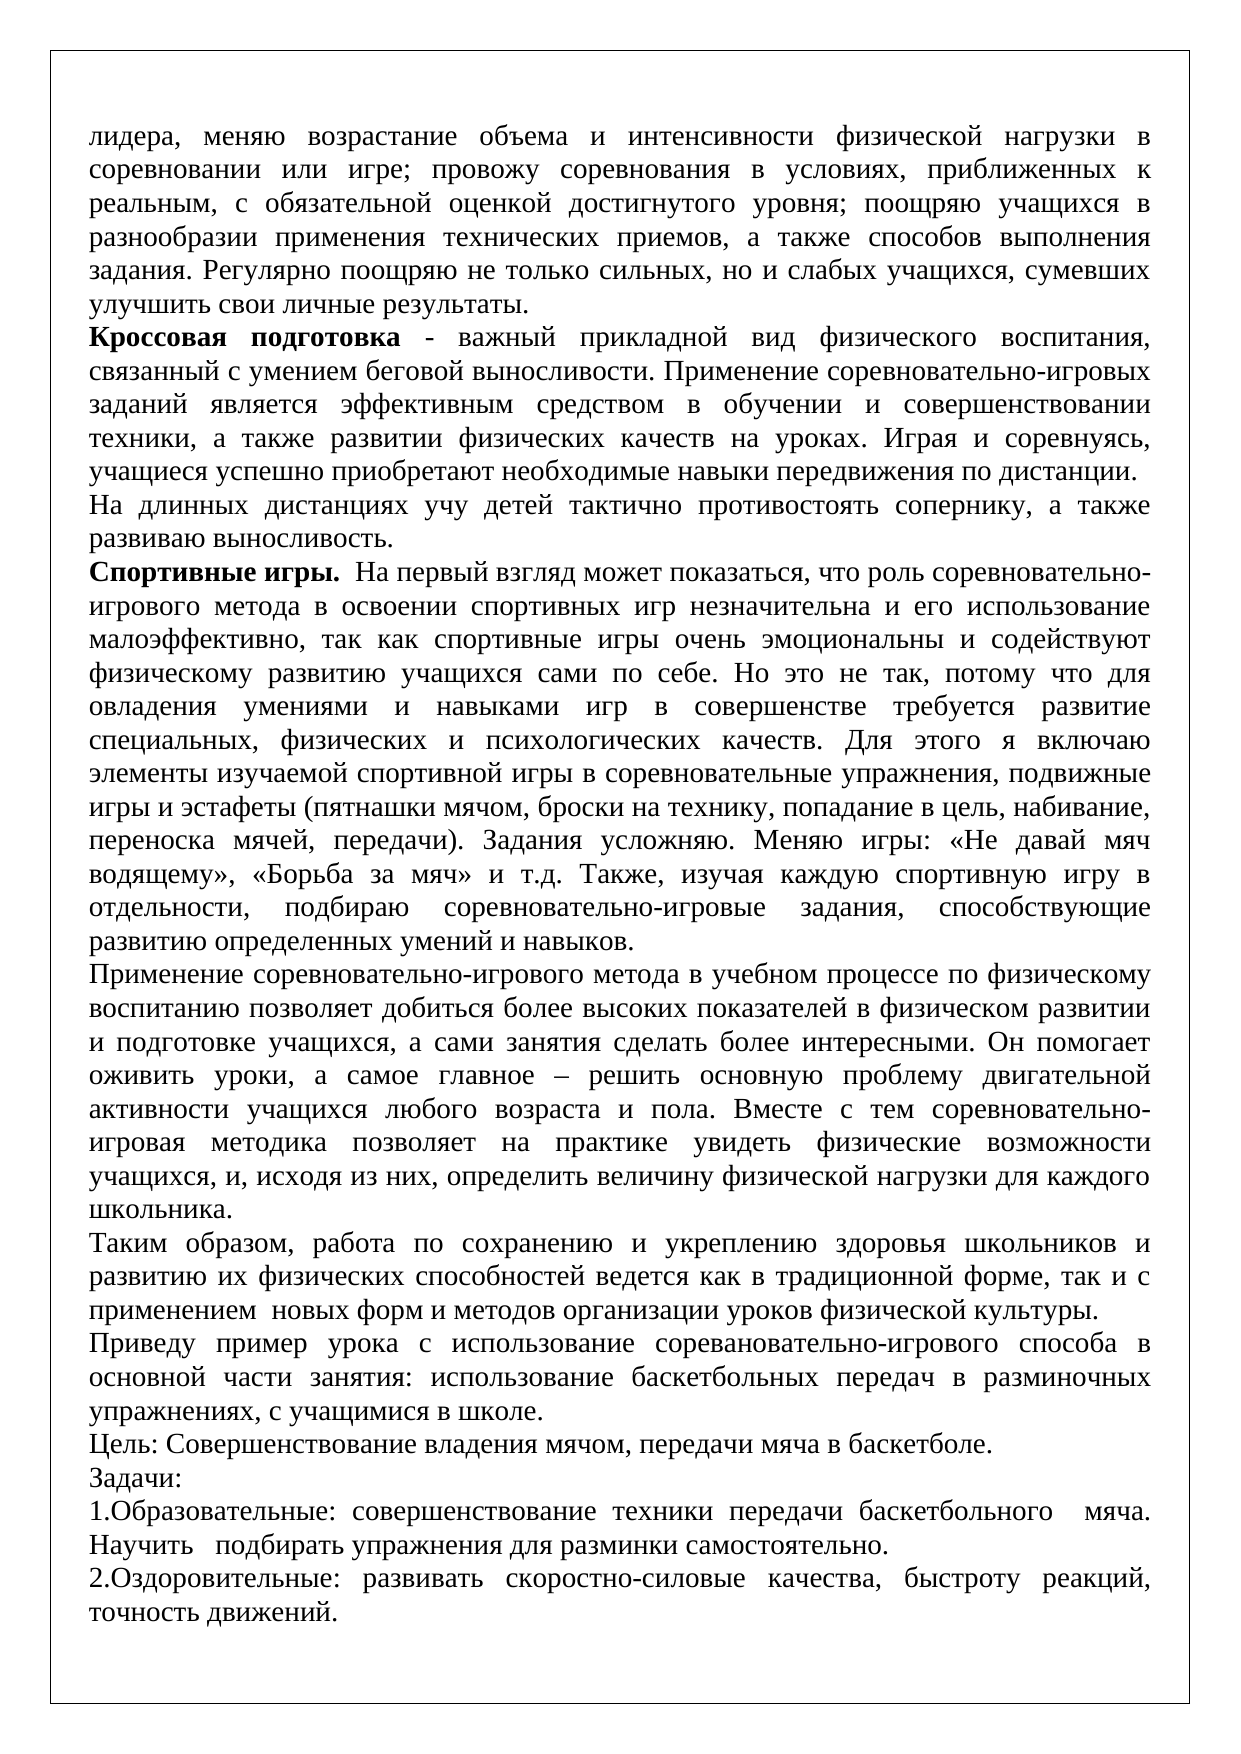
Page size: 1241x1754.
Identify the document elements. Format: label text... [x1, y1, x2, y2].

text 2.Оздоровительные: развивать скоростно-силовые качества, быстроту реакций, точность движений. [88, 1560, 1152, 1627]
text Задачи: [88, 1460, 1152, 1493]
text Приведу пример урока с использование соревановательно-игрового способа в основной части занятия: использование баскетбольных передач в разминочных упражнениях, с учащимися в школе. [88, 1326, 1152, 1426]
text Цель: Совершенствование владения мячом, передачи мяча в баскетболе. [88, 1426, 1152, 1460]
text 1.Образовательные: совершенствование техники передачи баскетбольного мяча. Научить подбирать упражнения для разминки самостоятельно. [88, 1493, 1152, 1560]
text Кроссовая подготовка - важный прикладной вид физического воспитания, связанный с умением беговой выносливости. Применение соревновательно-игровых заданий является эффективным средством в обучении и совершенствовании техники, а также развитии физических качеств на уроках. Играя и соревнуясь, учащиеся успешно приобретают необходимые навыки передвижения по дистанции. [88, 319, 1152, 487]
text На длинных дистанциях учу детей тактично противостоять сопернику, а также развиваю выносливость. [88, 487, 1152, 554]
text Применение соревновательно-игрового метода в учебном процессе по физическому воспитанию позволяет добиться более высоких показателей в физическом развитии и подготовке учащихся, а сами занятия сделать более интересными. Он помогает оживить уроки, а самое главное – решить основную проблему двигательной активности учащихся любого возраста и пола. Вместе с тем соревновательно-игровая методика позволяет на практике увидеть физические возможности учащихся, и, исходя из них, определить величину физической нагрузки для каждого школьника. [88, 957, 1152, 1225]
text Таким образом, работа по сохранению и укреплению здоровья школьников и развитию их физических способностей ведется как в традиционной форме, так и с применением новых форм и методов организации уроков физической культуры. [88, 1225, 1152, 1326]
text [88, 118, 1152, 319]
text Спортивные игры. На первый взгляд может показаться, что роль соревновательно-игрового метода в освоении спортивных игр незначительна и его использование малоэффективно, так как спортивные игры очень эмоциональны и содействуют физическому развитию учащихся сами по себе. Но это не так, потому что для овладения умениями и навыками игр в совершенстве требуется развитие специальных, физических и психологических качеств. Для этого я включаю элементы изучаемой спортивной игры в соревновательные упражнения, подвижные игры и эстафеты (пятнашки мячом, броски на технику, попадание в цель, набивание, переноска мячей, передачи). Задания усложняю. Меняю игры: «Не давай мяч водящему», «Борьба за мяч» и т.д. Также, изучая каждую спортивную игру в отдельности, подбираю соревновательно-игровые задания, способствующие развитию определенных умений и навыков. [88, 554, 1152, 957]
